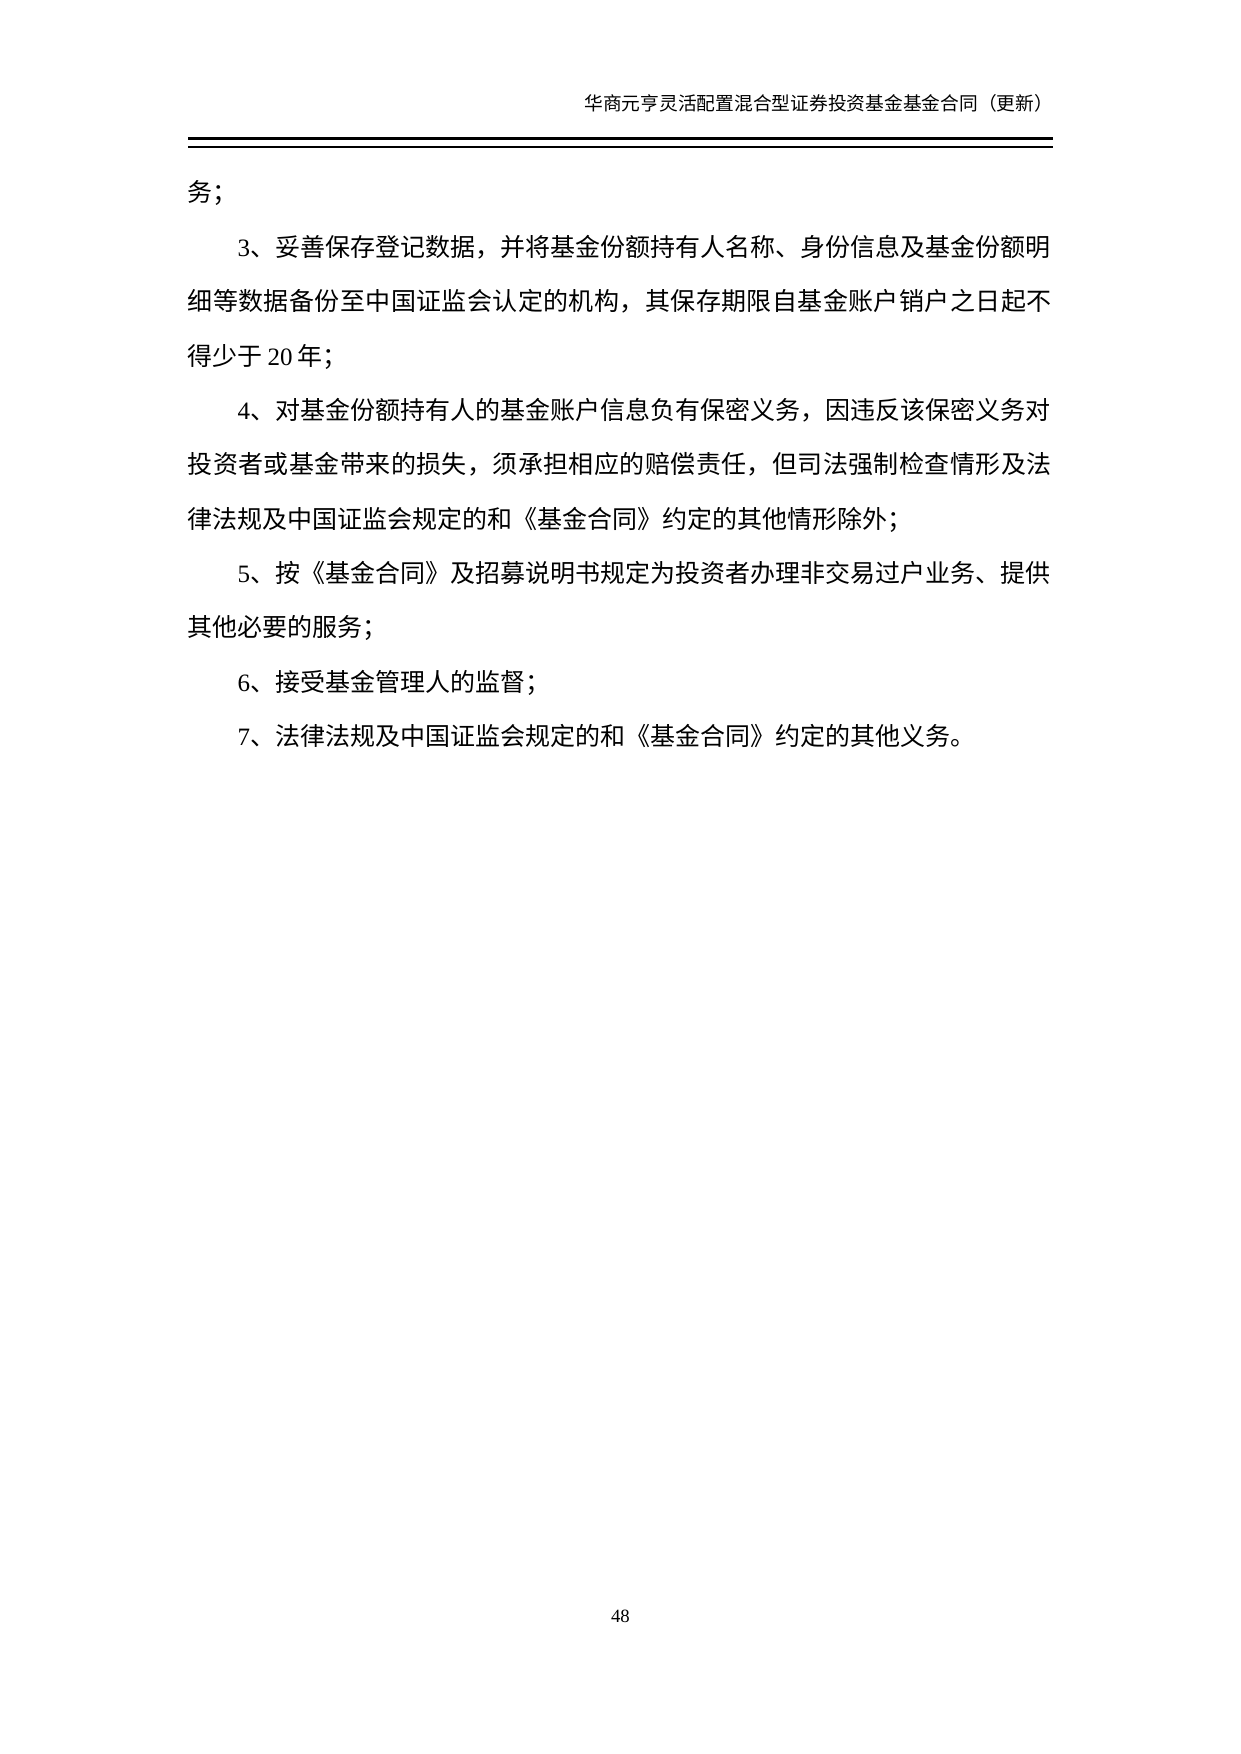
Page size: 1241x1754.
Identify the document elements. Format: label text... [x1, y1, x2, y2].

text 5、按《基金合同》及招募说明书规定为投资者办理非交易过户业务、提供其他必要的服务； [187, 553, 1053, 644]
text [187, 173, 1053, 209]
text 6、接受基金管理人的监督； [187, 662, 1053, 698]
text 7、法律法规及中国证监会规定的和《基金合同》约定的其他义务。 [187, 717, 1053, 753]
text 3、妥善保存登记数据，并将基金份额持有人名称、身份信息及基金份额明细等数据备份至中国证监会认定的机构，其保存期限自基金账户销户之日起不得少于20年； [187, 227, 1053, 372]
text 4、对基金份额持有人的基金账户信息负有保密义务，因违反该保密义务对投资者或基金带来的损失，须承担相应的赔偿责任，但司法强制检查情形及法律法规及中国证监会规定的和《基金合同》约定的其他情形除外； [187, 390, 1053, 535]
